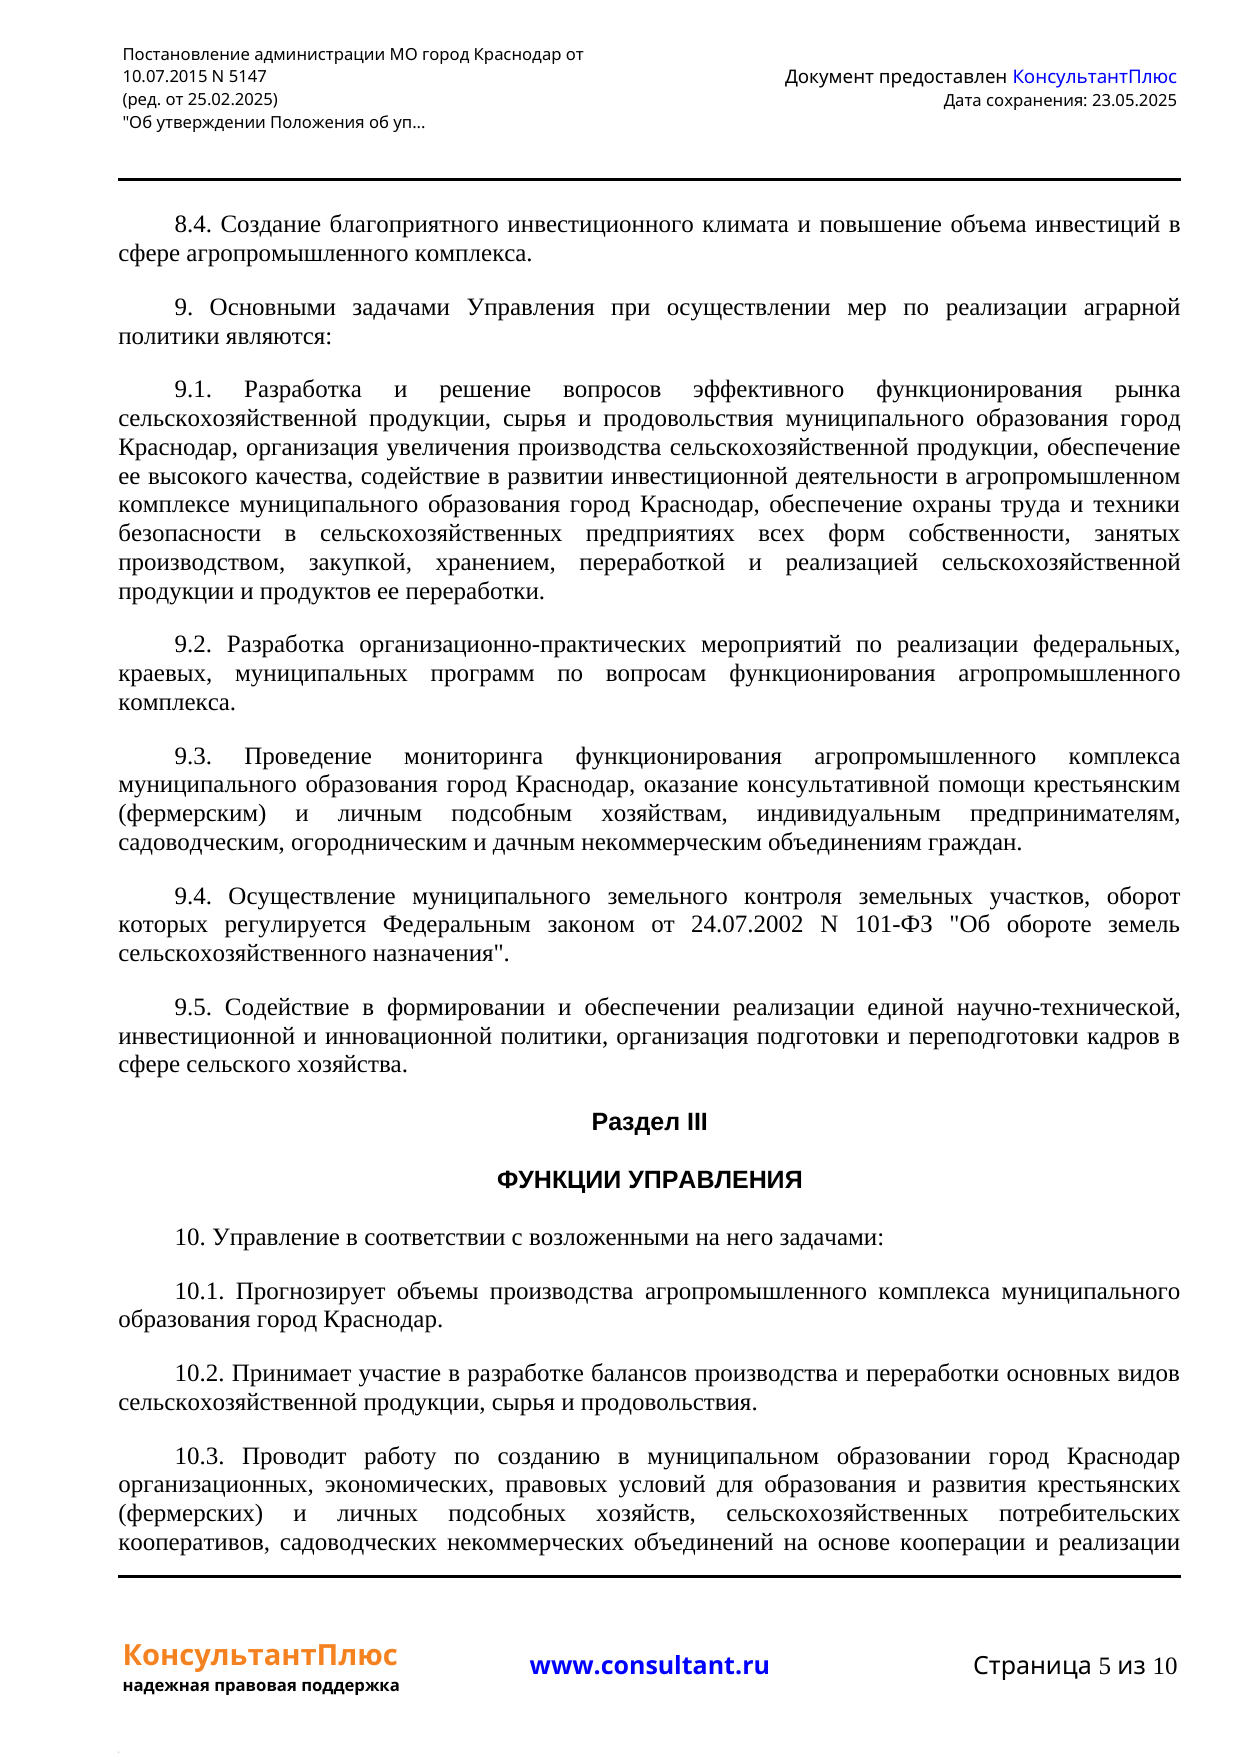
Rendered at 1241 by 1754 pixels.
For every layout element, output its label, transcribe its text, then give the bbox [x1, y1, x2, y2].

text 9.1. Разработка и решение вопросов эффективного функционирования рынка сельскохозяйственной продукции, сырья и продовольствия муниципального образования город Краснодар, организация увеличения производства сельскохозяйственной продукции, обеспечение ее высокого качества, содействие в развитии инвестиционной деятельности в агропромышленном комплексе муниципального образования город Краснодар, обеспечение охраны труда и техники безопасности в сельскохозяйственных предприятиях всех форм собственности, занятых производством, закупкой, хранением, переработкой и реализацией сельскохозяйственной продукции и продуктов ее переработки. [118, 374, 1181, 604]
text 9.5. Содействие в формировании и обеспечении реализации единой научно-технической, инвестиционной и инновационной политики, организация подготовки и переподготовки кадров в сфере сельского хозяйства. [118, 992, 1181, 1078]
text 10. Управление в соответствии с возложенными на него задачами: [118, 1222, 1181, 1251]
text 9. Основными задачами Управления при осуществлении мер по реализации аграрной политики являются: [118, 292, 1181, 349]
text 9.3. Проведение мониторинга функционирования агропромышленного комплекса муниципального образования город Краснодар, оказание консультативной помощи крестьянским (фермерским) и личным подсобным хозяйствам, индивидуальным предпринимателям, садоводческим, огородническим и дачным некоммерческим объединениям граждан. [118, 741, 1181, 856]
title ФУНКЦИИ УПРАВЛЕНИЯ [118, 1164, 1181, 1193]
text 8.4. Создание благоприятного инвестиционного климата и повышение объема инвестиций в сфере агропромышленного комплекса. [118, 209, 1181, 267]
text 9.2. Разработка организационно-практических мероприятий по реализации федеральных, краевых, муниципальных программ по вопросам функционирования агропромышленного комплекса. [118, 629, 1181, 716]
text 10.1. Прогнозирует объемы производства агропромышленного комплекса муниципального образования город Краснодар. [118, 1276, 1181, 1333]
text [118, 1441, 1181, 1556]
text 9.4. Осуществление муниципального земельного контроля земельных участков, оборот которых регулируется Федеральным законом от 24.07.2002 N 101-ФЗ "Об обороте земель сельскохозяйственного назначения". [118, 881, 1181, 967]
title Раздел III [118, 1107, 1181, 1136]
text 10.2. Принимает участие в разработке балансов производства и переработки основных видов сельскохозяйственной продукции, сырья и продовольствия. [118, 1358, 1181, 1416]
